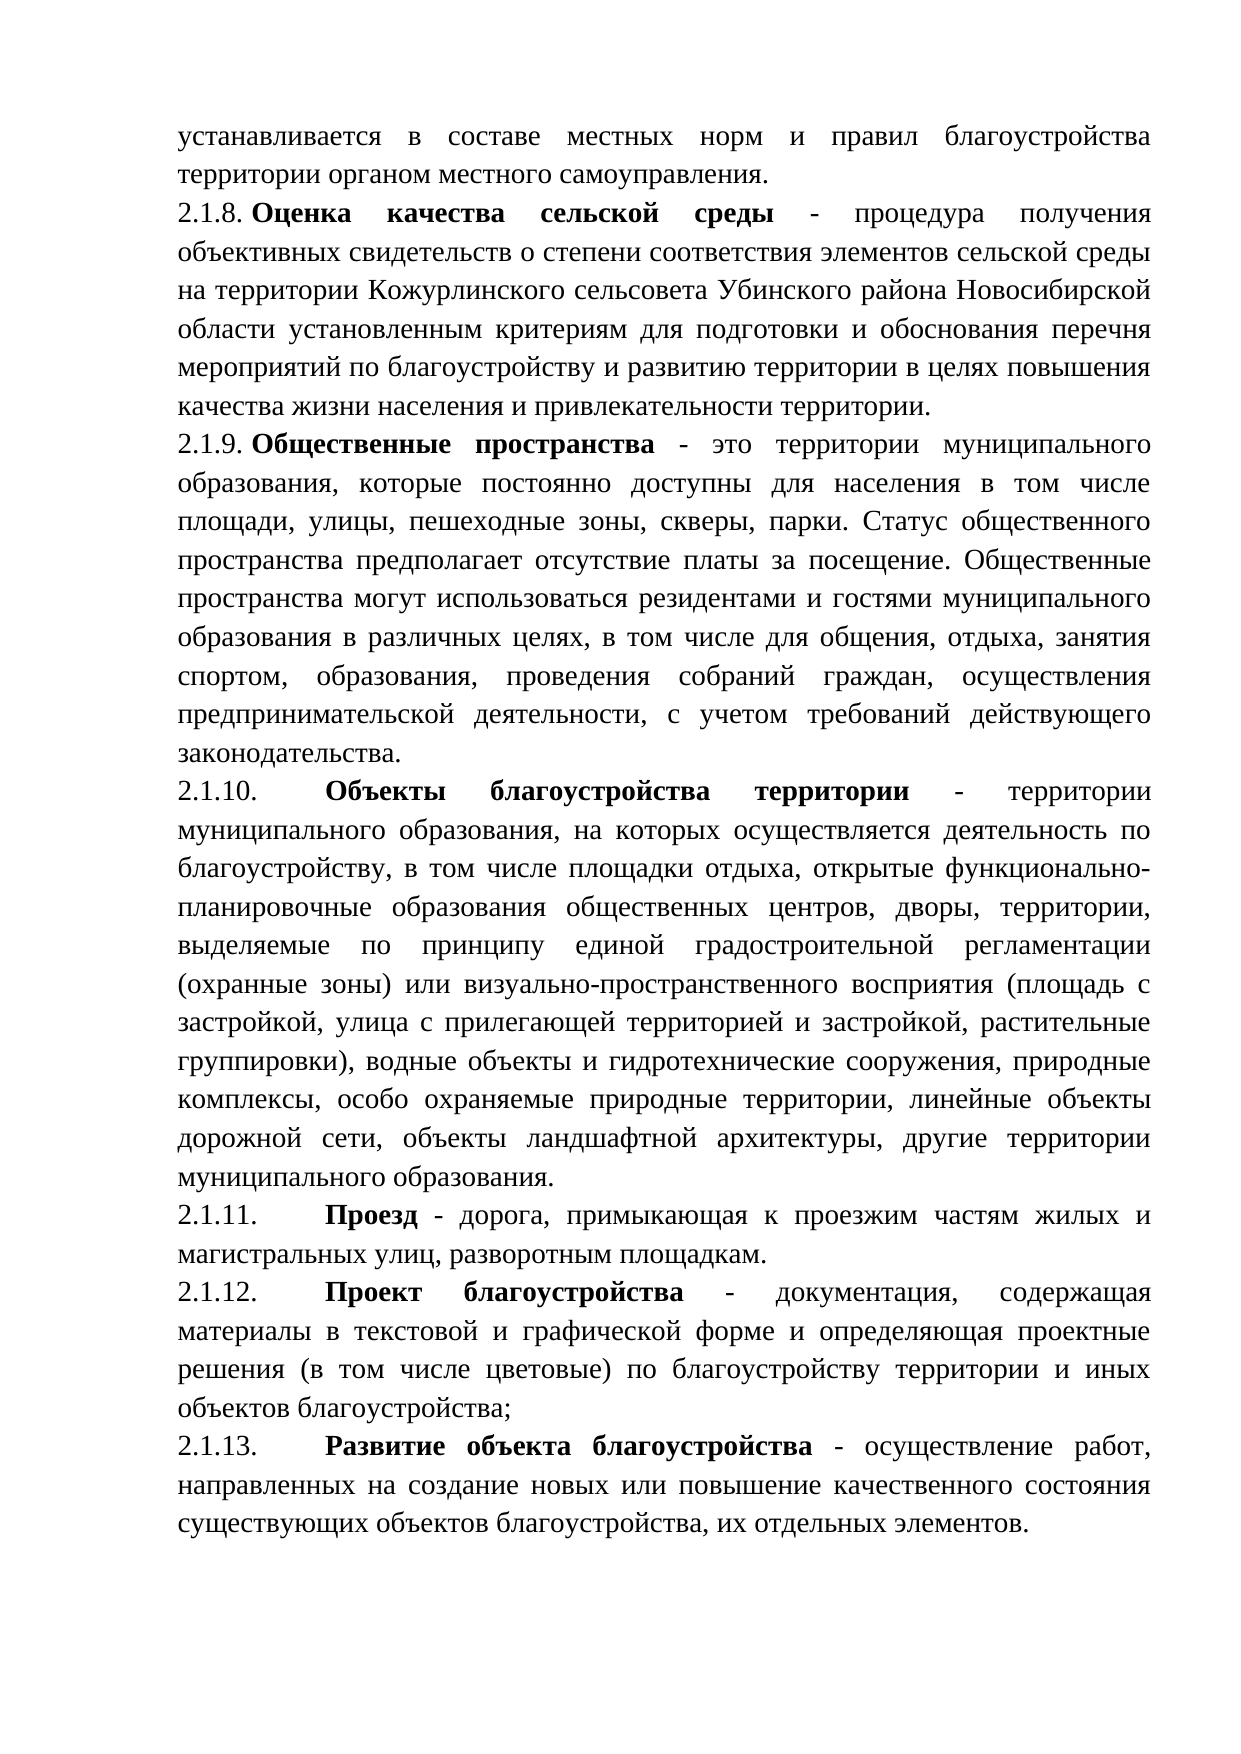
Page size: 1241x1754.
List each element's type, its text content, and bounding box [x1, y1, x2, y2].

list Оценка качества сельской среды - процедура получения объективных свидетельств о степени соответствия элементов сельской среды на территории Кожурлинского сельсовета Убинского района Новосибирской области установленным критериям для подготовки и обоснования перечня мероприятий по благоустройству и развитию территории в целях повышения качества жизни населения и привлекательности территории. [177, 195, 1152, 421]
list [177, 118, 1152, 190]
list Общественные пространства - это территории муниципального образования, которые постоянно доступны для населения в том числе площади, улицы, пешеходные зоны, скверы, парки. Статус общественного пространства предполагает отсутствие платы за посещение. Общественные пространства могут использоваться резидентами и гостями муниципального образования в различных целях, в том числе для общения, отдыха, занятия спортом, образования, проведения собраний граждан, осуществления предпринимательской деятельности, с учетом требований действующего законодательства. [177, 426, 1152, 768]
list Объекты благоустройства территории - территории муниципального образования, на которых осуществляется деятельность по благоустройству, в том числе площадки отдыха, открытые функционально-планировочные образования общественных центров, дворы, территории, выделяемые по принципу единой градостроительной регламентации (охранные зоны) или визуально-пространственного восприятия (площадь с застройкой, улица с прилегающей территорией и застройкой, растительные группировки), водные объекты и гидротехнические сооружения, природные комплексы, особо охраняемые природные территории, линейные объекты дорожной сети, объекты ландшафтной архитектуры, другие территории муниципального образования. [177, 773, 1152, 1192]
list Проект благоустройства - документация, содержащая материалы в текстовой и графической форме и определяющая проектные решения (в том числе цветовые) по благоустройству территории и иных объектов благоустройства; [177, 1274, 1152, 1423]
list Проезд - дорога, примыкающая к проезжим частям жилых и магистральных улиц, разворотным площадкам. [177, 1197, 1152, 1269]
list Развитие объекта благоустройства - осуществление работ, направленных на создание новых или повышение качественного состояния существующих объектов благоустройства, их отдельных элементов. [177, 1428, 1152, 1539]
